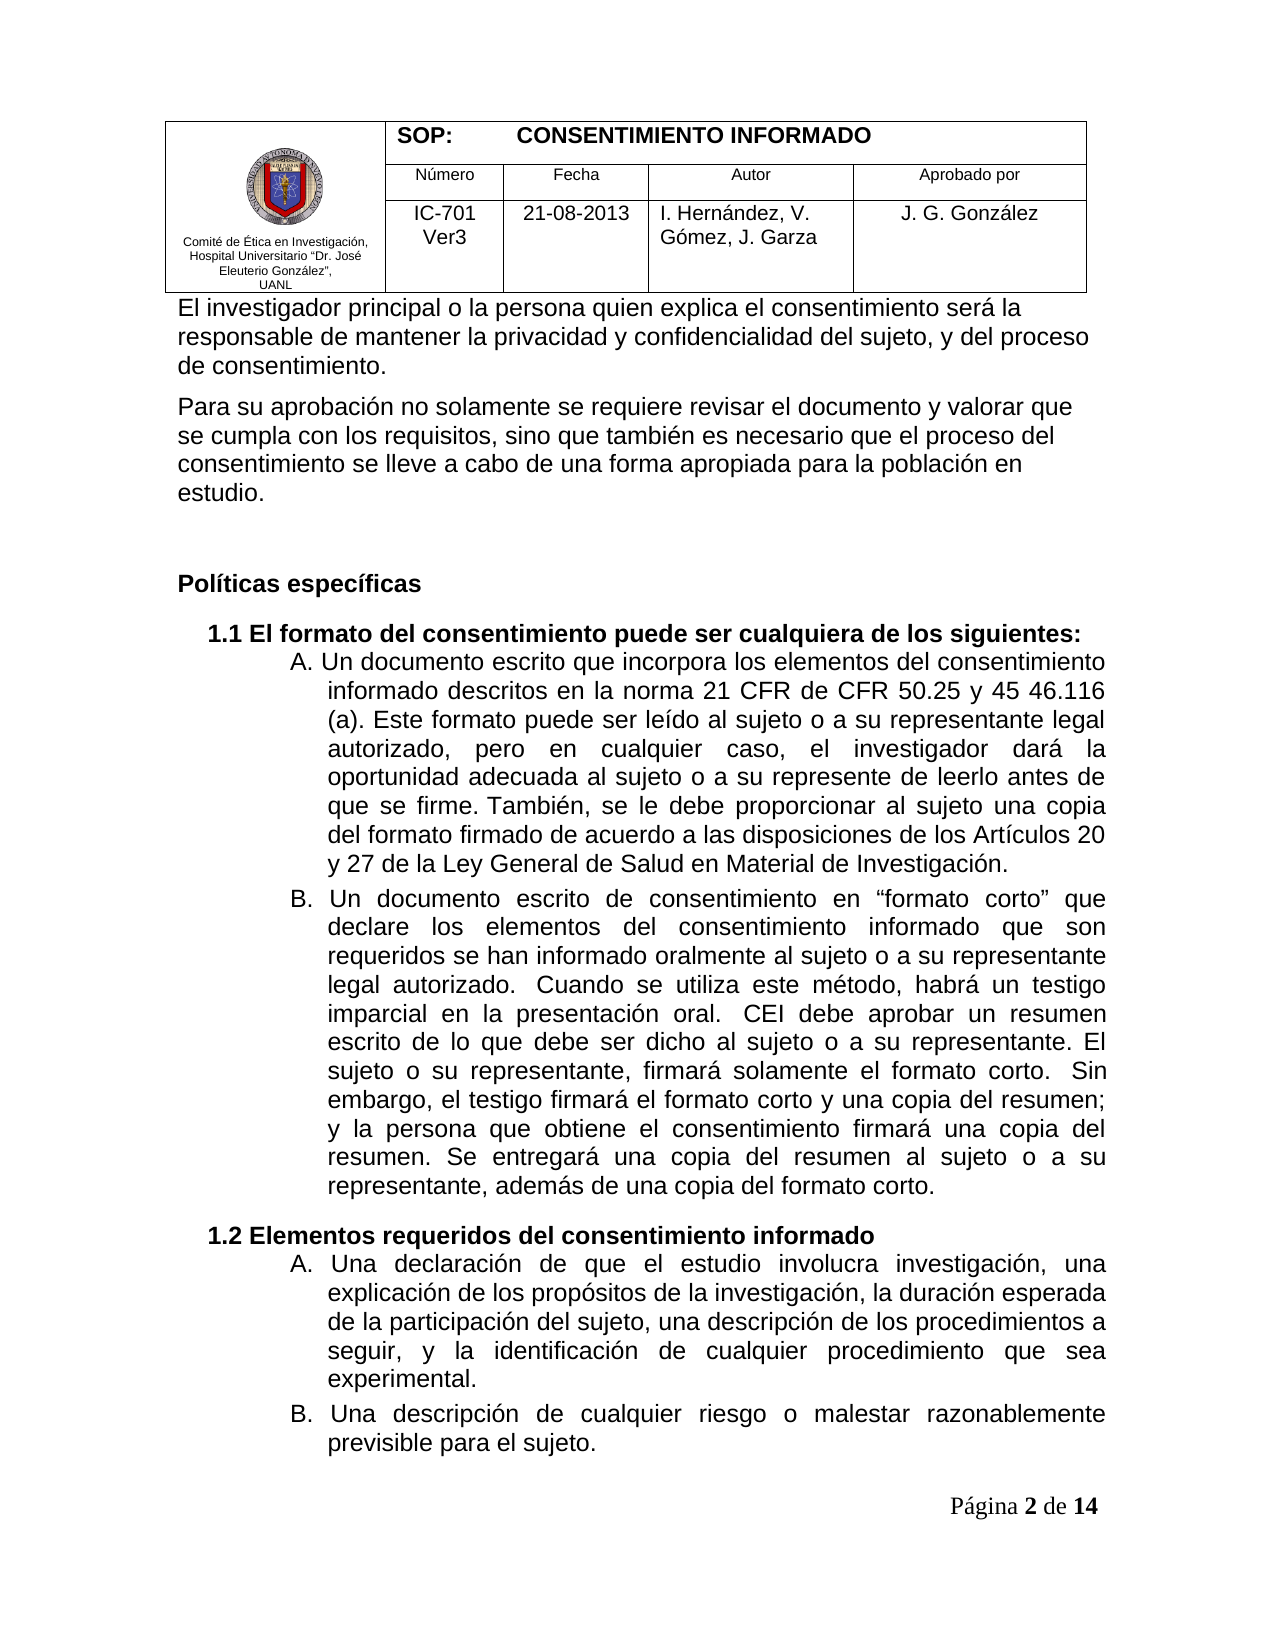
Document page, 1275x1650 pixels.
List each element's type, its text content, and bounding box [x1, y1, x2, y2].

subtitle Políticas específicas [177, 569, 1098, 598]
picture [246, 148, 323, 225]
text El investigador principal o la persona quien explica el consentimiento será la responsable de mantener la privacidad y confidencialidad del sujeto, y del proceso de consentimiento. [177, 264, 1098, 379]
list B. Un documento escrito de consentimiento en “formato corto” que declare los elementos del consentimiento informado que son requeridos se han informado oralmente al sujeto o a su representante legal autorizado. Cuando se utiliza este método, habrá un testigo imparcial en la presentación oral. CEI debe aprobar un resumen escrito de lo que debe ser dicho al sujeto o a su representante. El sujeto o su representante, firmará solamente el formato corto. Sin embargo, el testigo firmará el formato corto y una copia del resumen; y la persona que obtiene el consentimiento firmará una copia del resumen. Se entregará una copia del resumen al sujeto o a su representante, además de una copia del formato corto. [290, 884, 1107, 1200]
list B. Una descripción de cualquier riesgo o malestar razonablemente previsible para el sujeto. [290, 1399, 1107, 1457]
text Para su aprobación no solamente se requiere revisar el documento y valorar que se cumpla con los requisitos, sino que también es necesario que el proceso del consentimiento se lleve a cabo de una forma apropiada para la población en estudio. [177, 392, 1098, 507]
subtitle 1.1 El formato del consentimiento puede ser cualquiera de los siguientes: [207, 619, 1098, 647]
list A. Un documento escrito que incorpora los elementos del consentimiento informado descritos en la norma 21 CFR de CFR 50.25 y 45 46.116 (a). Este formato puede ser leído al sujeto o a su representante legal autorizado, pero en cualquier caso, el investigador dará la oportunidad adecuada al sujeto o a su represente de leerlo antes de que se firme. También, se le debe proporcionar al sujeto una copia del formato firmado de acuerdo a las disposiciones de los Artículos 20 y 27 de la Ley General de Salud en Material de Investigación. [290, 647, 1107, 877]
list A. Una declaración de que el estudio involucra investigación, una explicación de los propósitos de la investigación, la duración esperada de la participación del sujeto, una descripción de los procedimientos a seguir, y la identificación de cualquier procedimiento que sea experimental. [290, 1249, 1107, 1393]
subtitle 1.2 Elementos requeridos del consentimiento informado [207, 1221, 1107, 1249]
